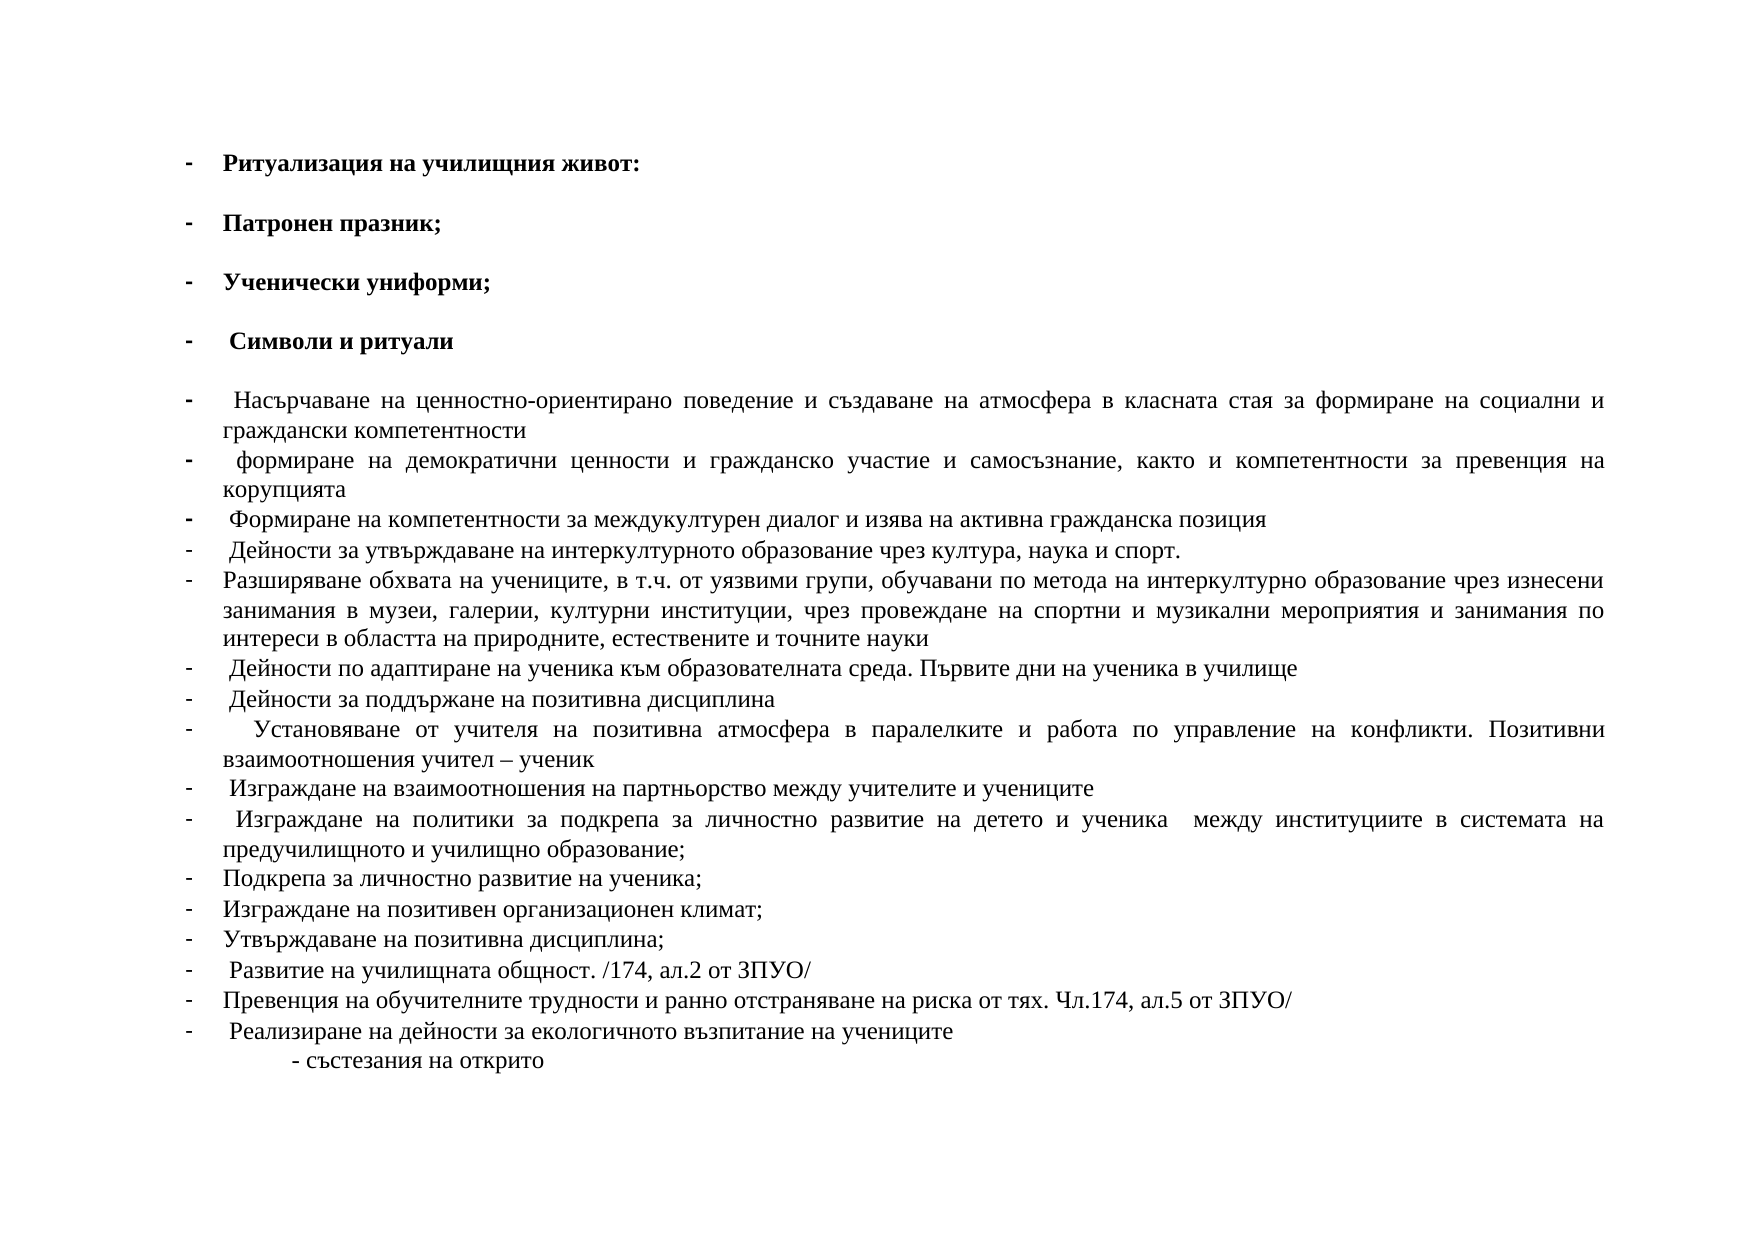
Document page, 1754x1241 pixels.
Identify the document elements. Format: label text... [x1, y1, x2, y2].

list Изграждане на позитивен организационен климат; [185, 893, 1606, 923]
list Изграждане на взаимоотношения на партньорство между учителите и учениците [185, 773, 1606, 803]
list Утвърждаване на позитивна дисциплина; [185, 923, 1606, 954]
list Развитие на училищната общност. /174, ал.2 от ЗПУО/ [185, 954, 1606, 984]
list Символи и ритуали [185, 325, 1606, 356]
list Изграждане на политики за подкрепа за личностно развитие на детето и ученика между институциите в системата на предучилищното и училищно образование; [185, 803, 1606, 862]
list Формиране на компетентности за междукултурен диалог и изява на активна гражданска позиция [185, 503, 1606, 534]
list Ритуализация на училищния живот: [185, 148, 1606, 178]
list Дейности по адаптиране на ученика към образователната среда. Първите дни на ученика в училище [185, 652, 1606, 683]
list формиране на демократични ценности и гражданско участие и самосъзнание, както и компетентности за превенция на корупцията [185, 444, 1606, 503]
list - състезания на открито [223, 1046, 1606, 1074]
list Ученически униформи; [185, 266, 1606, 297]
list Дейности за утвърждаване на интеркултурното образование чрез култура, наука и спорт. [185, 534, 1606, 564]
list Патронен празник; [185, 207, 1606, 237]
list Установяване от учителя на позитивна атмосфера в паралелките и работа по управление на конфликти. Позитивни взаимоотношения учител – ученик [185, 713, 1606, 773]
list Разширяване обхвата на учениците, в т.ч. от уязвими групи, обучавани по метода на интеркултурно образование чрез изнесени занимания в музеи, галерии, културни институции, чрез провеждане на спортни и музикални мероприятия и занимания по интереси в областта на природните, естествените и точните науки [185, 564, 1606, 652]
list Подкрепа за личностно развитие на ученика; [185, 862, 1606, 893]
list Насърчаване на ценностно-ориентирано поведение и създаване на атмосфера в класната стая за формиране на социални и граждански компетентности [185, 385, 1606, 444]
list Реализиране на дейности за екологичното възпитание на учениците [185, 1015, 1606, 1046]
list Превенция на обучителните трудности и ранно отстраняване на риска от тях. Чл.174, ал.5 от ЗПУО/ [185, 984, 1606, 1015]
list Дейности за поддържане на позитивна дисциплина [185, 683, 1606, 713]
